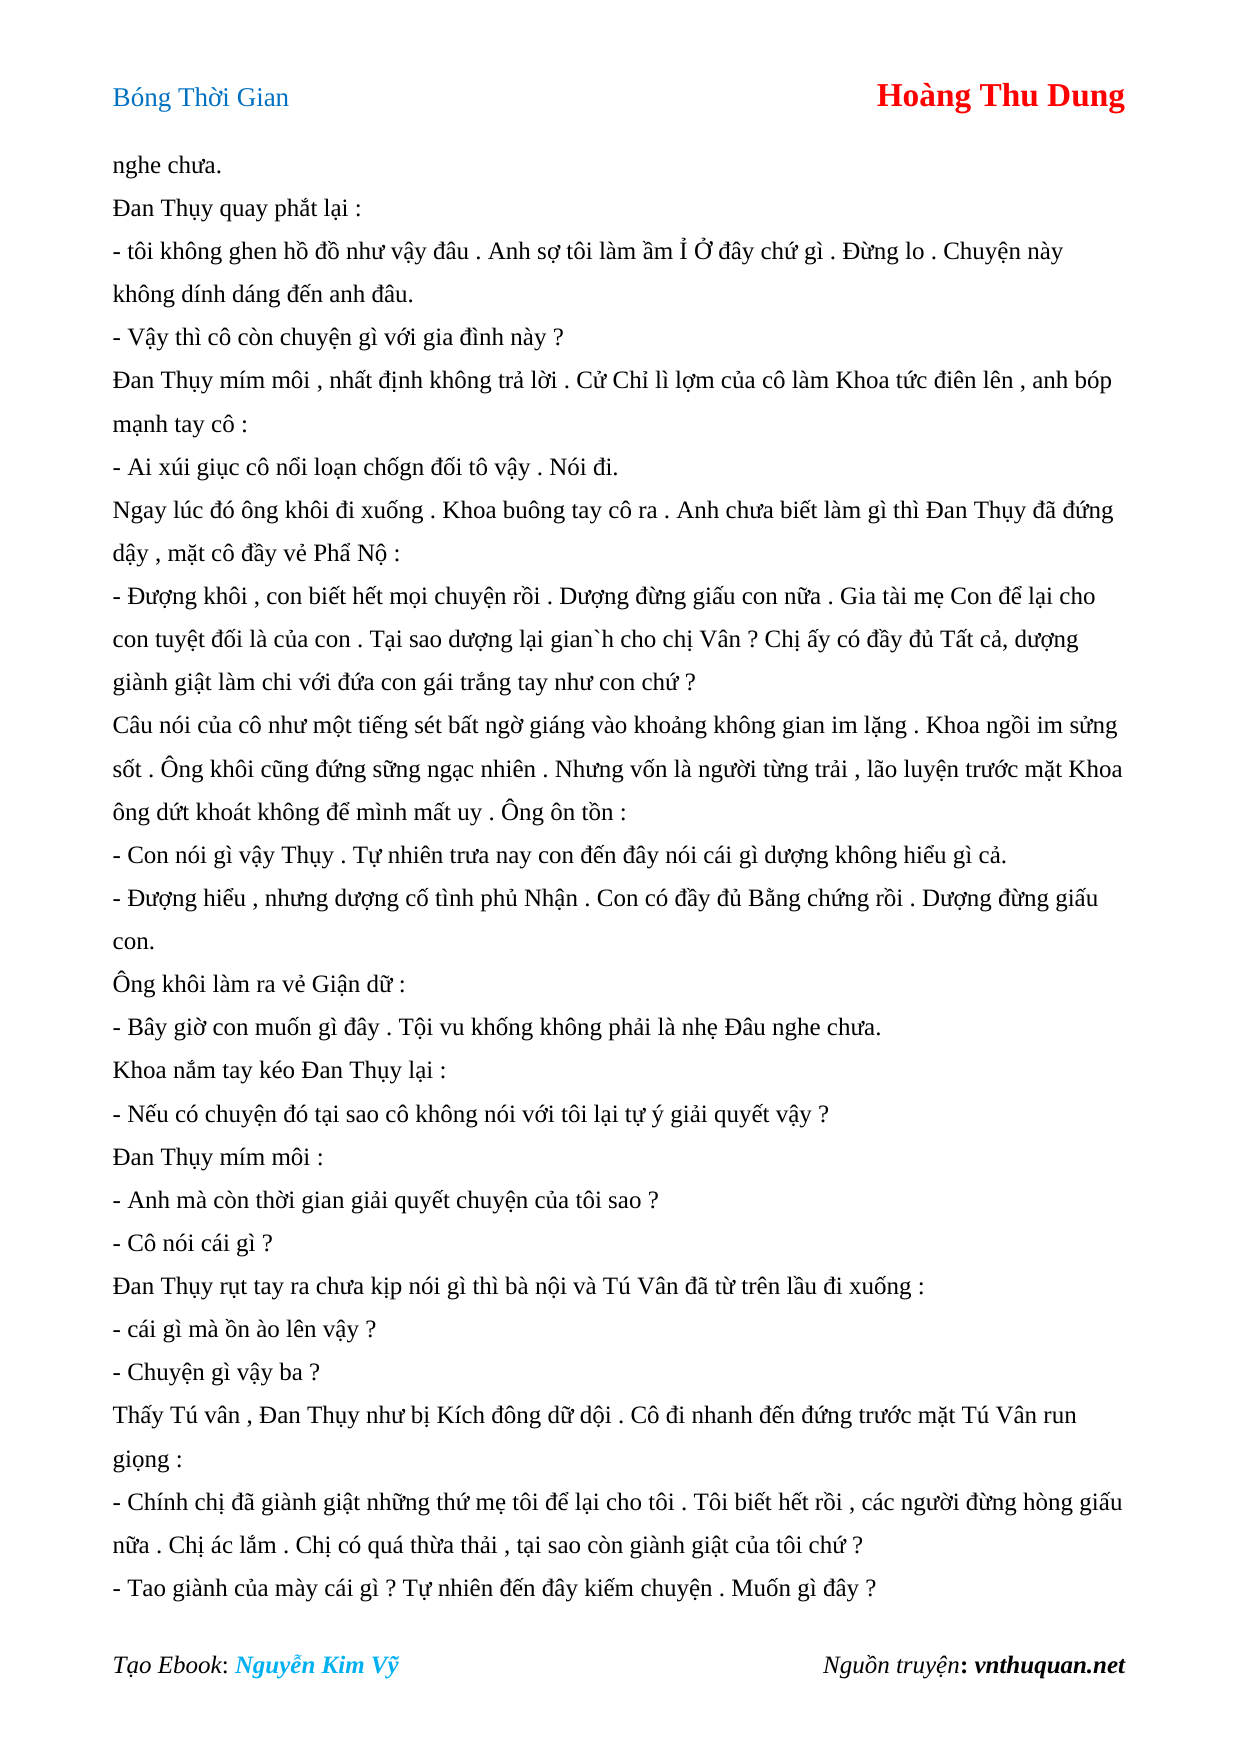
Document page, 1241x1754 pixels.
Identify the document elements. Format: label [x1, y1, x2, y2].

text [112, 150, 1128, 1602]
